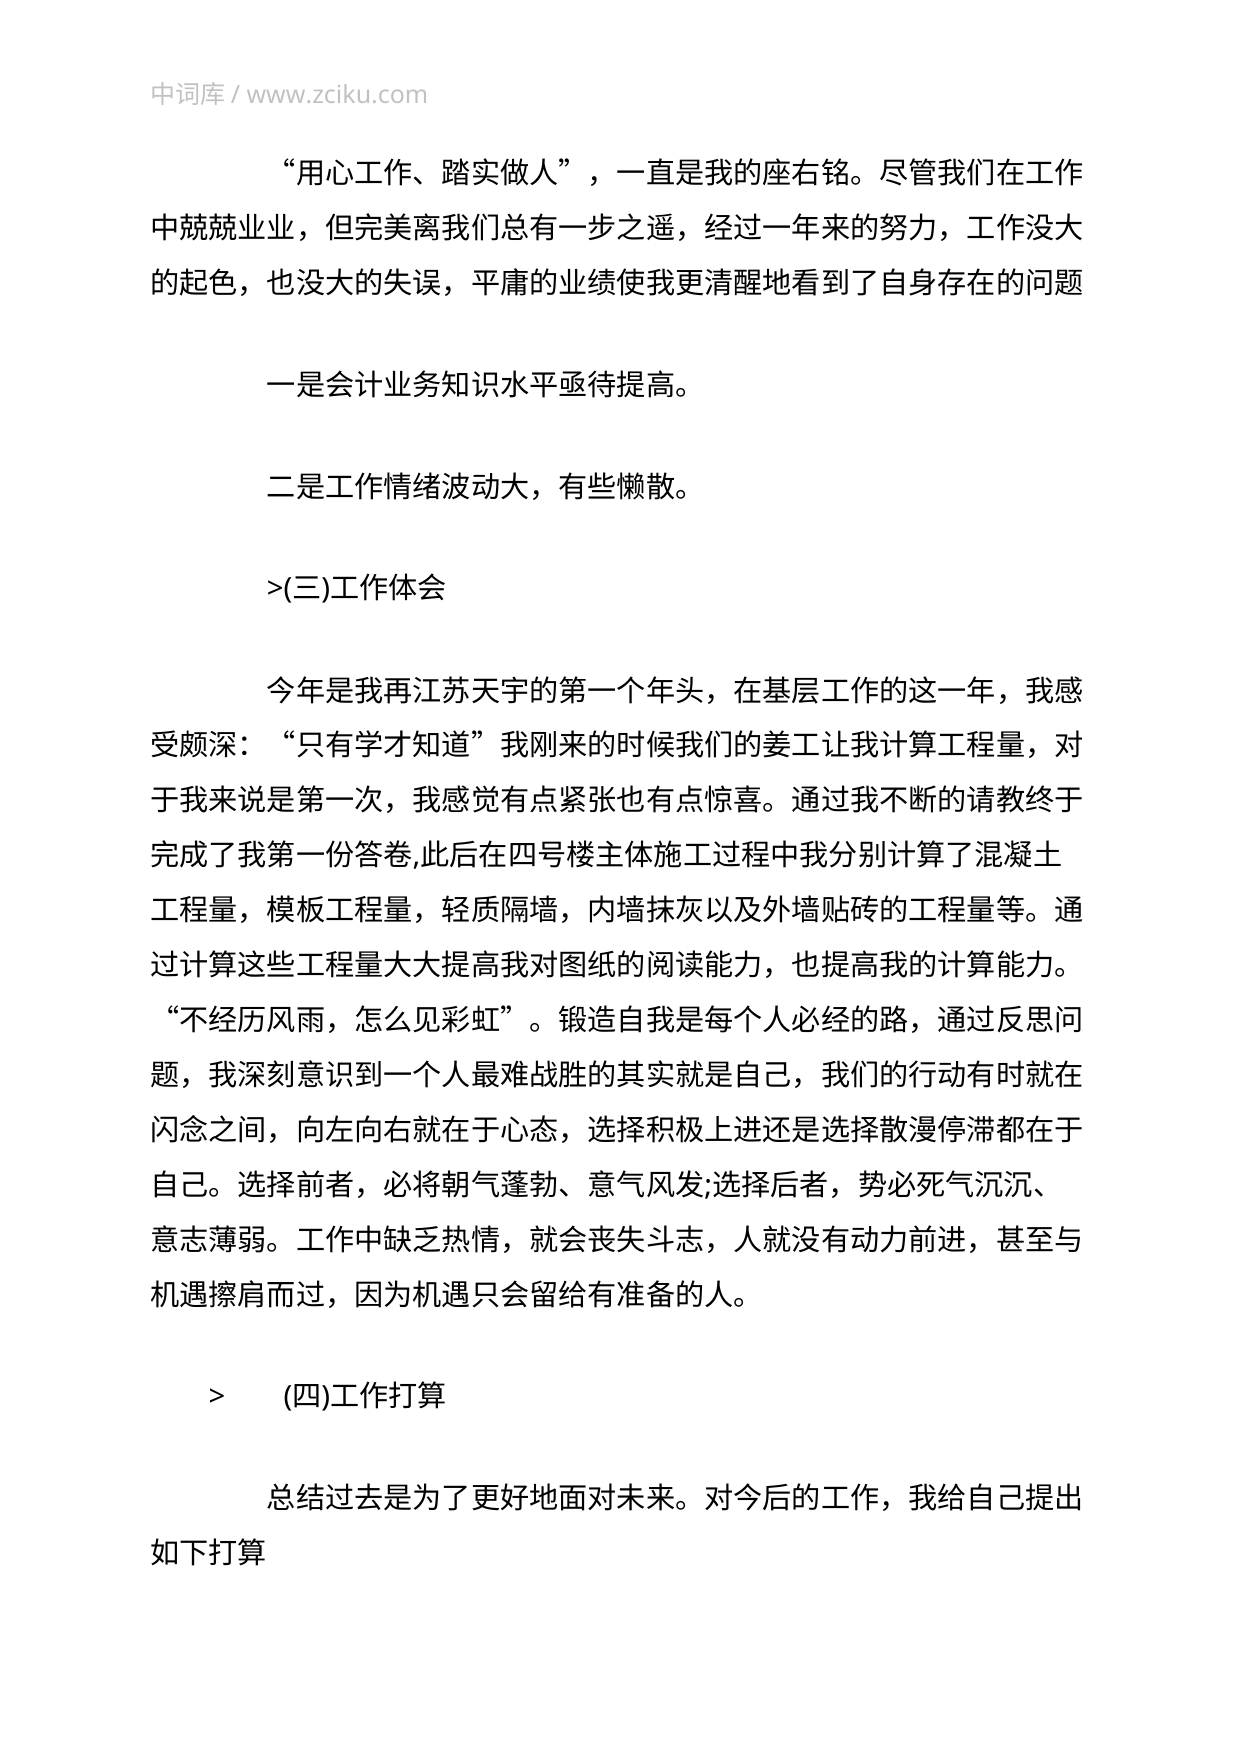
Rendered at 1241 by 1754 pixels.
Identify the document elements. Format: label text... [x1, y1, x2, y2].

text 一是会计业务知识水平亟待提高。 [150, 362, 1090, 404]
text 总结过去是为了更好地面对未来。对今后的工作，我给自己提出如下打算 [150, 1475, 1090, 1572]
text “用心工作、踏实做人”，一直是我的座右铭。尽管我们在工作中兢兢业业，但完美离我们总有一步之遥，经过一年来的努力，工作没大的起色，也没大的失误，平庸的业绩使我更清醒地看到了自身存在的问题 [150, 150, 1090, 302]
text 二是工作情绪波动大，有些懒散。 [150, 463, 1090, 506]
text 今年是我再江苏天宇的第一个年头，在基层工作的这一年，我感受颇深：“只有学才知道”我刚来的时候我们的姜工让我计算工程量，对于我来说是第一次，我感觉有点紧张也有点惊喜。通过我不断的请教终于完成了我第一份答卷,此后在四号楼主体施工过程中我分别计算了混凝土工程量，模板工程量，轻质隔墙，内墙抹灰以及外墙贴砖的工程量等。通过计算这些工程量大大提高我对图纸的阅读能力，也提高我的计算能力。 “不经历风雨，怎么见彩虹”。锻造自我是每个人必经的路，通过反思问题，我深刻意识到一个人最难战胜的其实就是自己，我们的行动有时就在闪念之间，向左向右就在于心态，选择积极上进还是选择散漫停滞都在于自己。选择前者，必将朝气蓬勃、意气风发;选择后者，势必死气沉沉、意志薄弱。工作中缺乏热情，就会丧失斗志，人就没有动力前进，甚至与机遇擦肩而过，因为机遇只会留给有准备的人。 [150, 667, 1090, 1313]
text >(三)工作体会 [150, 565, 1090, 607]
text > (四)工作打算 [150, 1373, 1090, 1415]
